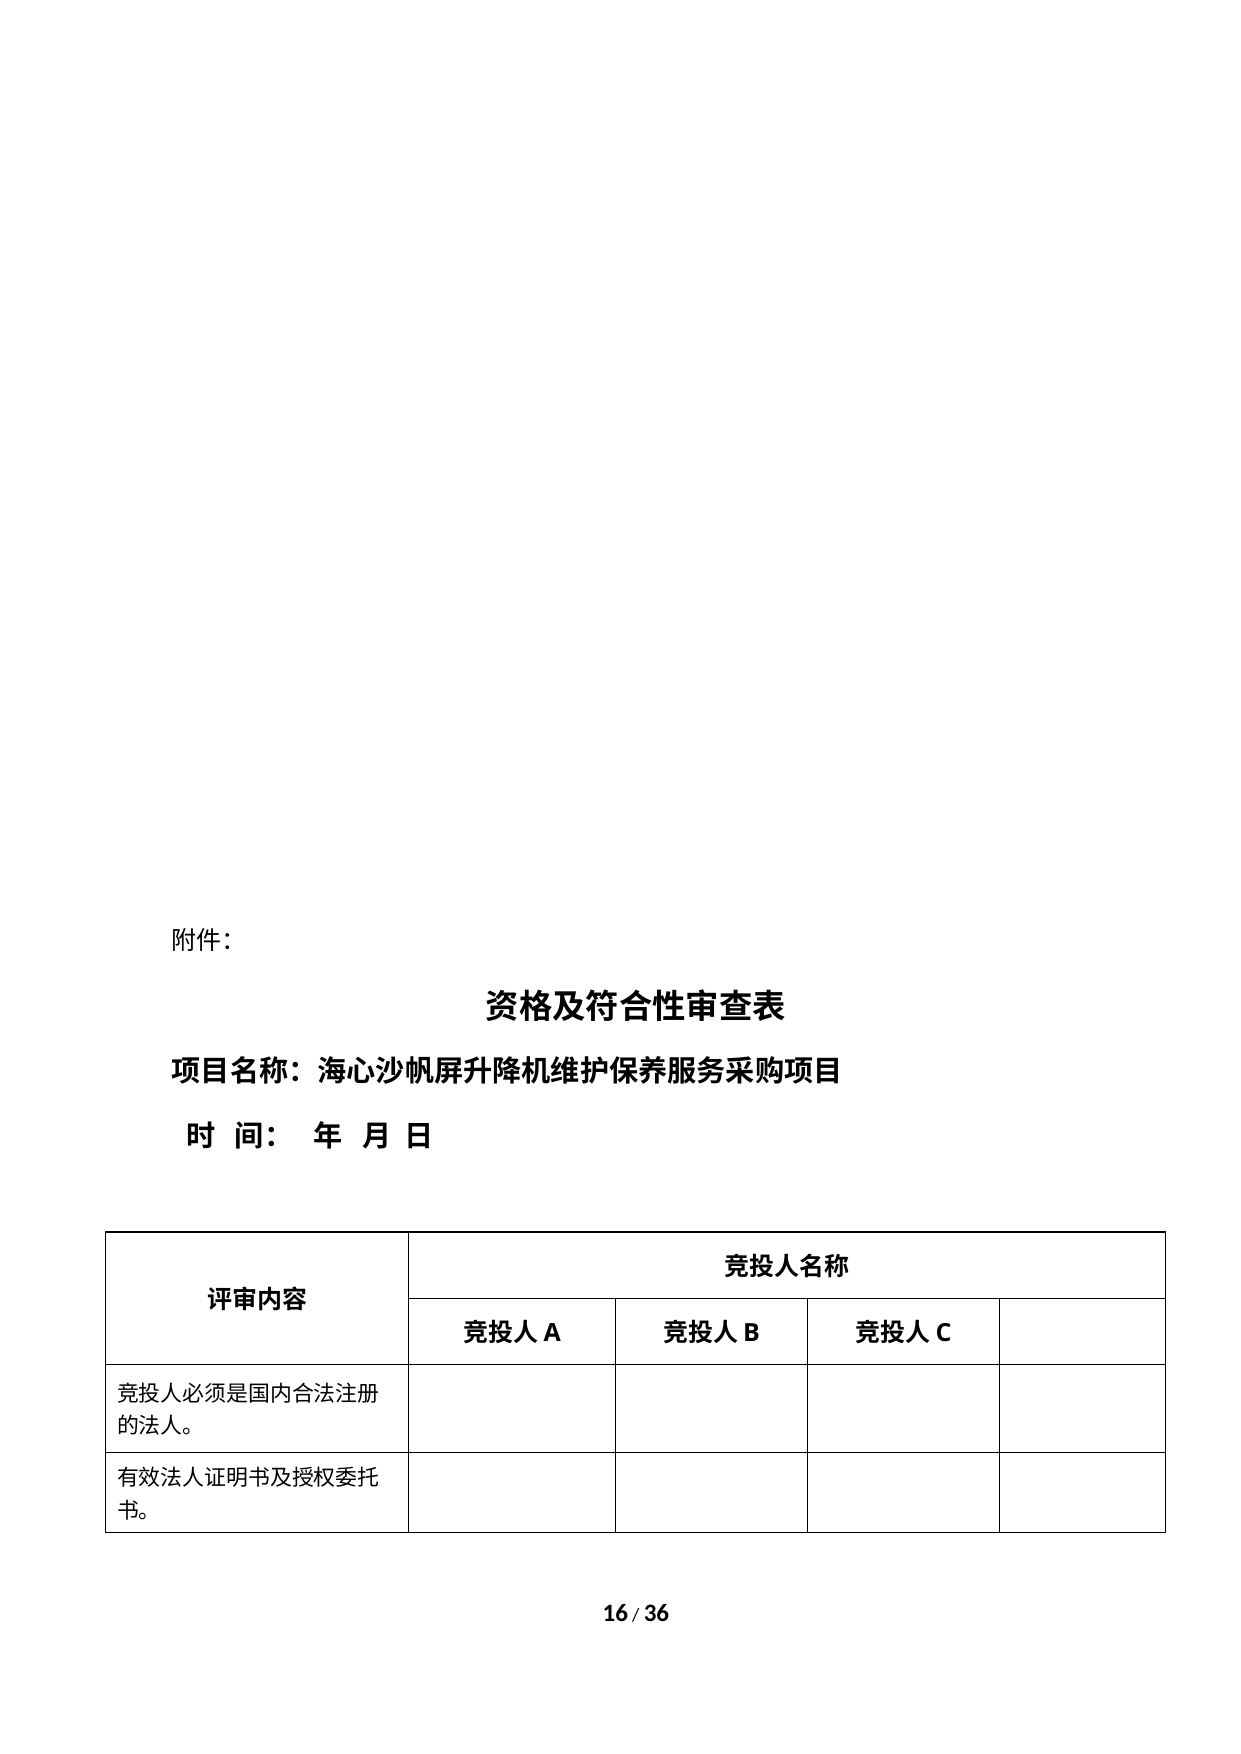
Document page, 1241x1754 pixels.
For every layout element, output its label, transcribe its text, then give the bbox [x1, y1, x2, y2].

table_cell [616, 1453, 807, 1532]
table_cell [409, 1365, 615, 1452]
table_cell [808, 1453, 999, 1532]
table_cell [409, 1453, 615, 1532]
table_cell 竞投人A [409, 1299, 615, 1363]
table_header 竞投人名称 [409, 1233, 1165, 1297]
table_cell [808, 1365, 999, 1452]
table_cell [616, 1365, 807, 1452]
table_cell 竞投人B [616, 1299, 807, 1363]
text 项目名称：海心沙帆屏升降机维护保养服务采购项目 [171, 1036, 1100, 1101]
text 资格及符合性审查表 [171, 971, 1100, 1036]
table_cell [1000, 1299, 1165, 1363]
table_cell 竞投人C [808, 1299, 999, 1363]
table_cell [1000, 1453, 1165, 1532]
table_cell 竞投人必须是国内合法注册的法人。 [106, 1365, 408, 1452]
text 附件： [171, 906, 1100, 971]
text 时 间： 年 月 日 [171, 1101, 1100, 1166]
table_cell 有效法人证明书及授权委托书。 [106, 1453, 408, 1532]
table_header 评审内容 [106, 1233, 408, 1363]
table_cell [1000, 1365, 1165, 1452]
